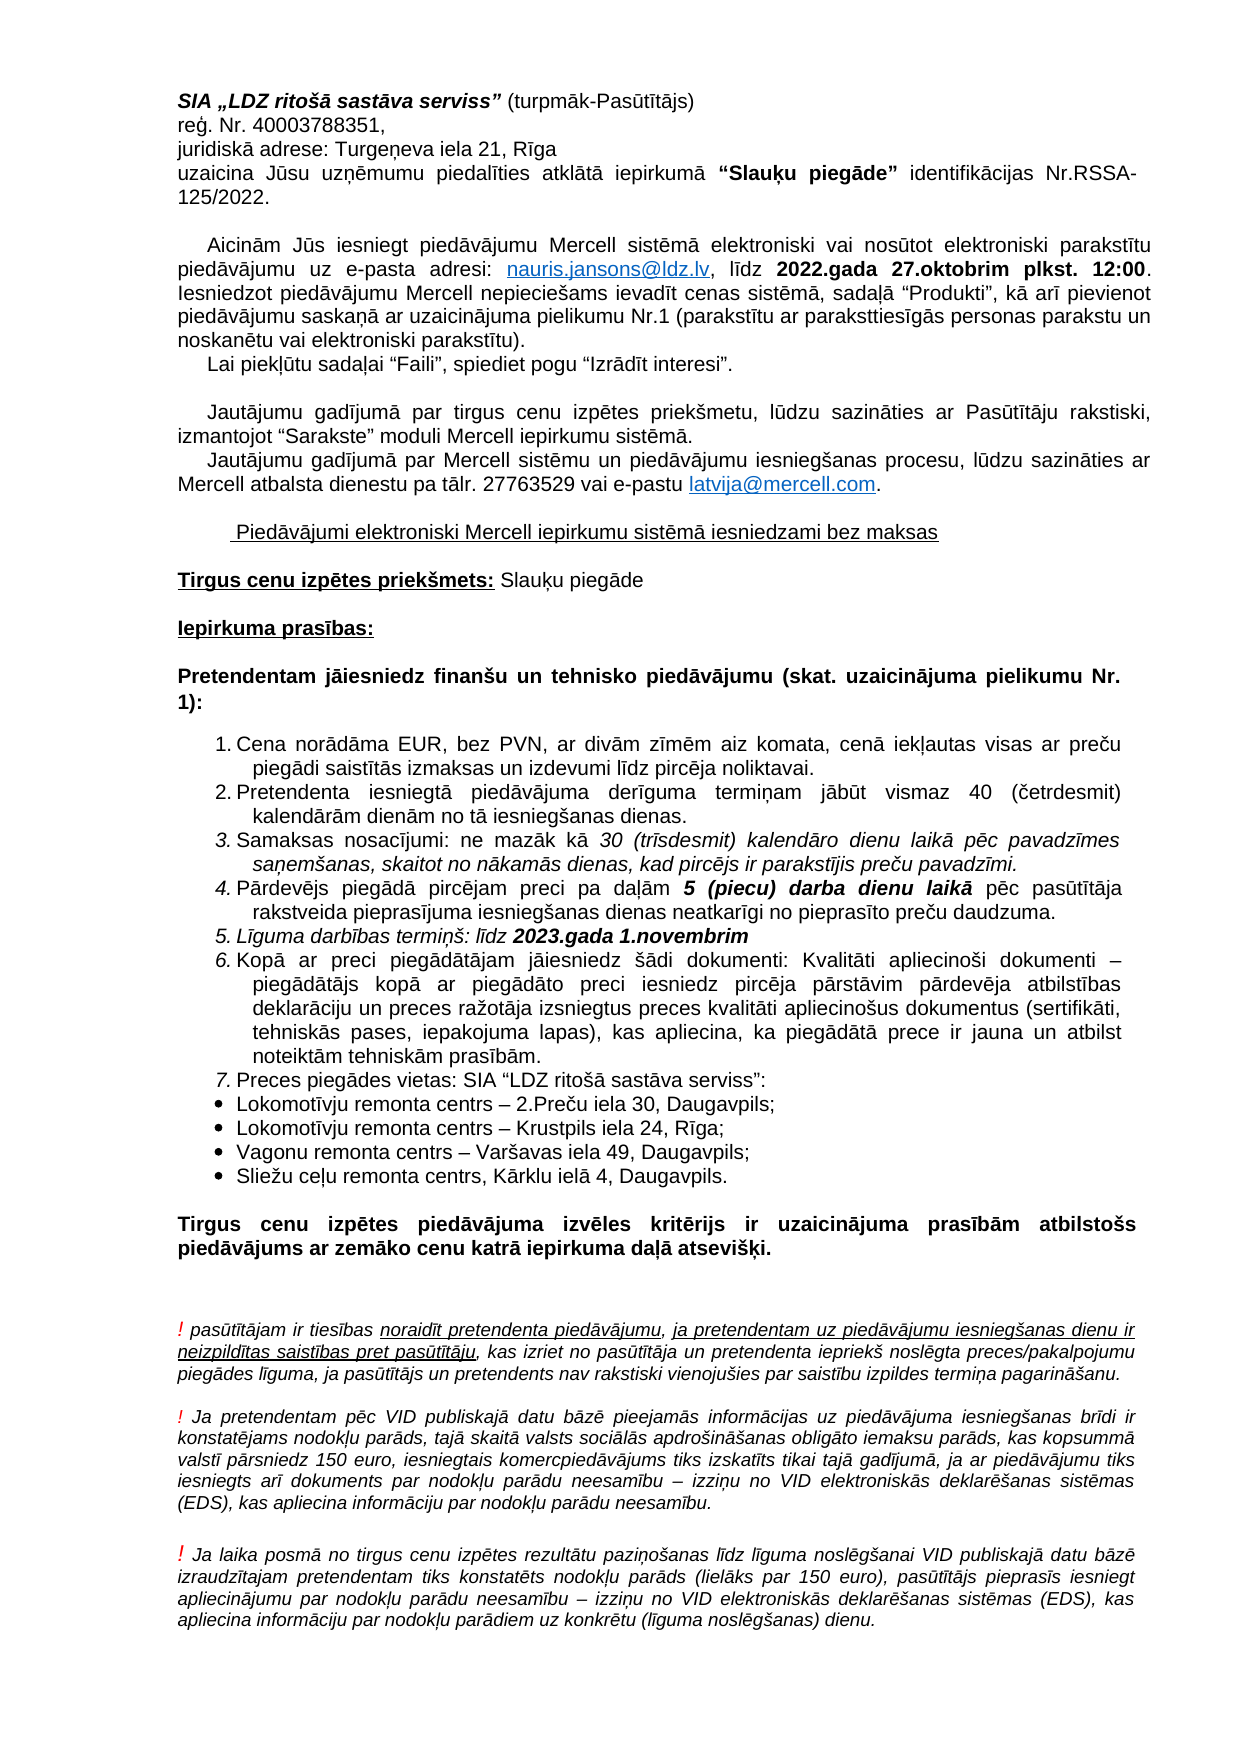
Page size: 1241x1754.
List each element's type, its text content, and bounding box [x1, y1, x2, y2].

text juridiskā adrese: Turgeņeva iela 21, Rīga [177, 137, 1167, 161]
list Lokomotīvju remonta centrs – Krustpils iela 24, Rīga; [215, 1115, 1132, 1139]
text Tirgus cenu izpētes piedāvājuma izvēles kritērijs ir uzaicinājuma prasībām atbilstošs piedāvājums ar zemāko cenu katrā iepirkuma daļā atsevišķi. [177, 1212, 1137, 1259]
text Lai piekļūtu sadaļai “Faili”, spiediet pogu “Izrādīt interesi”. [177, 352, 1152, 376]
text reģ. Nr. 40003788351, [177, 113, 1167, 137]
text SIA „LDZ ritošā sastāva serviss” (turpmāk-Pasūtītājs) [177, 89, 1137, 113]
list Samaksas nosacījumi: ne mazāk kā 30 (trīsdesmit) kalendāro dienu laikā pēc pavadzīmes saņemšanas, skaitot no nākamās dienas, kad pircējs ir parakstījis preču pavadzīmi. [215, 828, 1122, 876]
text Aicinām Jūs iesniegt piedāvājumu Mercell sistēmā elektroniski vai nosūtot elektroniski parakstītu piedāvājumu uz e-pasta adresi: nauris.jansons@ldz.lv, līdz 2022.gada 27.oktobrim plkst. 12:00. Iesniedzot piedāvājumu Mercell nepieciešams ievadīt cenas sistēmā, sadaļā “Produkti”, kā arī pievienot piedāvājumu saskaņā ar uzaicinājuma pielikumu Nr.1 (parakstītu ar paraksttiesīgās personas parakstu un noskanētu vai elektroniski parakstītu). [177, 232, 1152, 352]
list Vagonu remonta centrs – Varšavas iela 49, Daugavpils; [215, 1139, 1132, 1163]
list Lokomotīvju remonta centrs – 2.Preču iela 30, Daugavpils; [215, 1091, 1132, 1115]
text ! Ja laika posmā no tirgus cenu izpētes rezultātu paziņošanas līdz līguma noslēgšanai VID publiskajā datu bāzē izraudzītajam pretendentam tiks konstatēts nodokļu parāds (lielāks par 150 euro), pasūtītājs pieprasīs iesniegt apliecinājumu par nodokļu parādu neesamību – izziņu no VID elektroniskās deklarēšanas sistēmas (EDS), kas apliecina informāciju par nodokļu parādiem uz konkrētu (līguma noslēgšanas) dienu. [177, 1539, 1137, 1631]
list Pretendenta iesniegtā piedāvājuma derīguma termiņam jābūt vismaz 40 (četrdesmit) kalendārām dienām no tā iesniegšanas dienas. [215, 780, 1122, 828]
text ! Ja pretendentam pēc VID publiskajā datu bāzē pieejamās informācijas uz piedāvājuma iesniegšanas brīdi ir konstatējams nodokļu parāds, tajā skaitā valsts sociālās apdrošināšanas obligāto iemaksu parāds, kas kopsummā valstī pārsniedz 150 euro, iesniegtais komercpiedāvājums tiks izskatīts tikai tajā gadījumā, ja ar piedāvājumu tiks iesniegts arī dokuments par nodokļu parādu neesamību – izziņu no VID elektroniskās deklarēšanas sistēmas (EDS), kas apliecina informāciju par nodokļu parādu neesamību. [177, 1405, 1137, 1513]
text Pretendentam jāiesniedz finanšu un tehnisko piedāvājumu (skat. uzaicinājuma pielikumu Nr. 1): [177, 664, 1122, 713]
list Sliežu ceļu remonta centrs, Kārklu ielā 4, Daugavpils. [215, 1163, 1132, 1188]
text Piedāvājumi elektroniski Mercell iepirkumu sistēmā iesniedzami bez maksas [177, 520, 1137, 544]
text ! pasūtītājam ir tiesības noraidīt pretendenta piedāvājumu, ja pretendentam uz piedāvājumu iesniegšanas dienu ir neizpildītas saistības pret pasūtītāju, kas izriet no pasūtītāja un pretendenta iepriekš noslēgta preces/pakalpojumu piegādes līguma, ja pasūtītājs un pretendents nav rakstiski vienojušies par saistību izpildes termiņa pagarināšanu. [177, 1317, 1137, 1384]
list Līguma darbības termiņš: līdz 2023.gada 1.novembrim [215, 924, 1122, 948]
text Jautājumu gadījumā par tirgus cenu izpētes priekšmetu, lūdzu sazināties ar Pasūtītāju rakstiski, izmantojot “Sarakste” moduli Mercell iepirkumu sistēmā. [177, 400, 1152, 448]
list Pārdevējs piegādā pircējam preci pa daļām 5 (piecu) darba dienu laikā pēc pasūtītāja rakstveida pieprasījuma iesniegšanas dienas neatkarīgi no pieprasīto preču daudzuma. [215, 876, 1122, 924]
list Cena norādāma EUR, bez PVN, ar divām zīmēm aiz komata, cenā iekļautas visas ar preču piegādi saistītās izmaksas un izdevumi līdz pircēja noliktavai. [215, 732, 1122, 780]
list Kopā ar preci piegādātājam jāiesniedz šādi dokumenti: Kvalitāti apliecinoši dokumenti – piegādātājs kopā ar piegādāto preci iesniedz pircēja pārstāvim pārdevēja atbilstības deklarāciju un preces ražotāja izsniegtus preces kvalitāti apliecinošus dokumentus (sertifikāti, tehniskās pases, iepakojuma lapas), kas apliecina, ka piegādātā prece ir jauna un atbilst noteiktām tehniskām prasībām. [215, 948, 1122, 1067]
text Tirgus cenu izpētes priekšmets: Slauķu piegāde [177, 568, 1122, 592]
text Iepirkuma prasības: [177, 616, 1122, 640]
text uzaicina Jūsu uzņēmumu piedalīties atklātā iepirkumā “Slauķu piegāde” identifikācijas Nr.RSSA-125/2022. [177, 161, 1137, 208]
text Jautājumu gadījumā par Mercell sistēmu un piedāvājumu iesniegšanas procesu, lūdzu sazināties ar Mercell atbalsta dienestu pa tālr. 27763529 vai e-pastu latvija@mercell.com. [177, 448, 1152, 496]
list Preces piegādes vietas: SIA “LDZ ritošā sastāva serviss”: [215, 1067, 1122, 1091]
